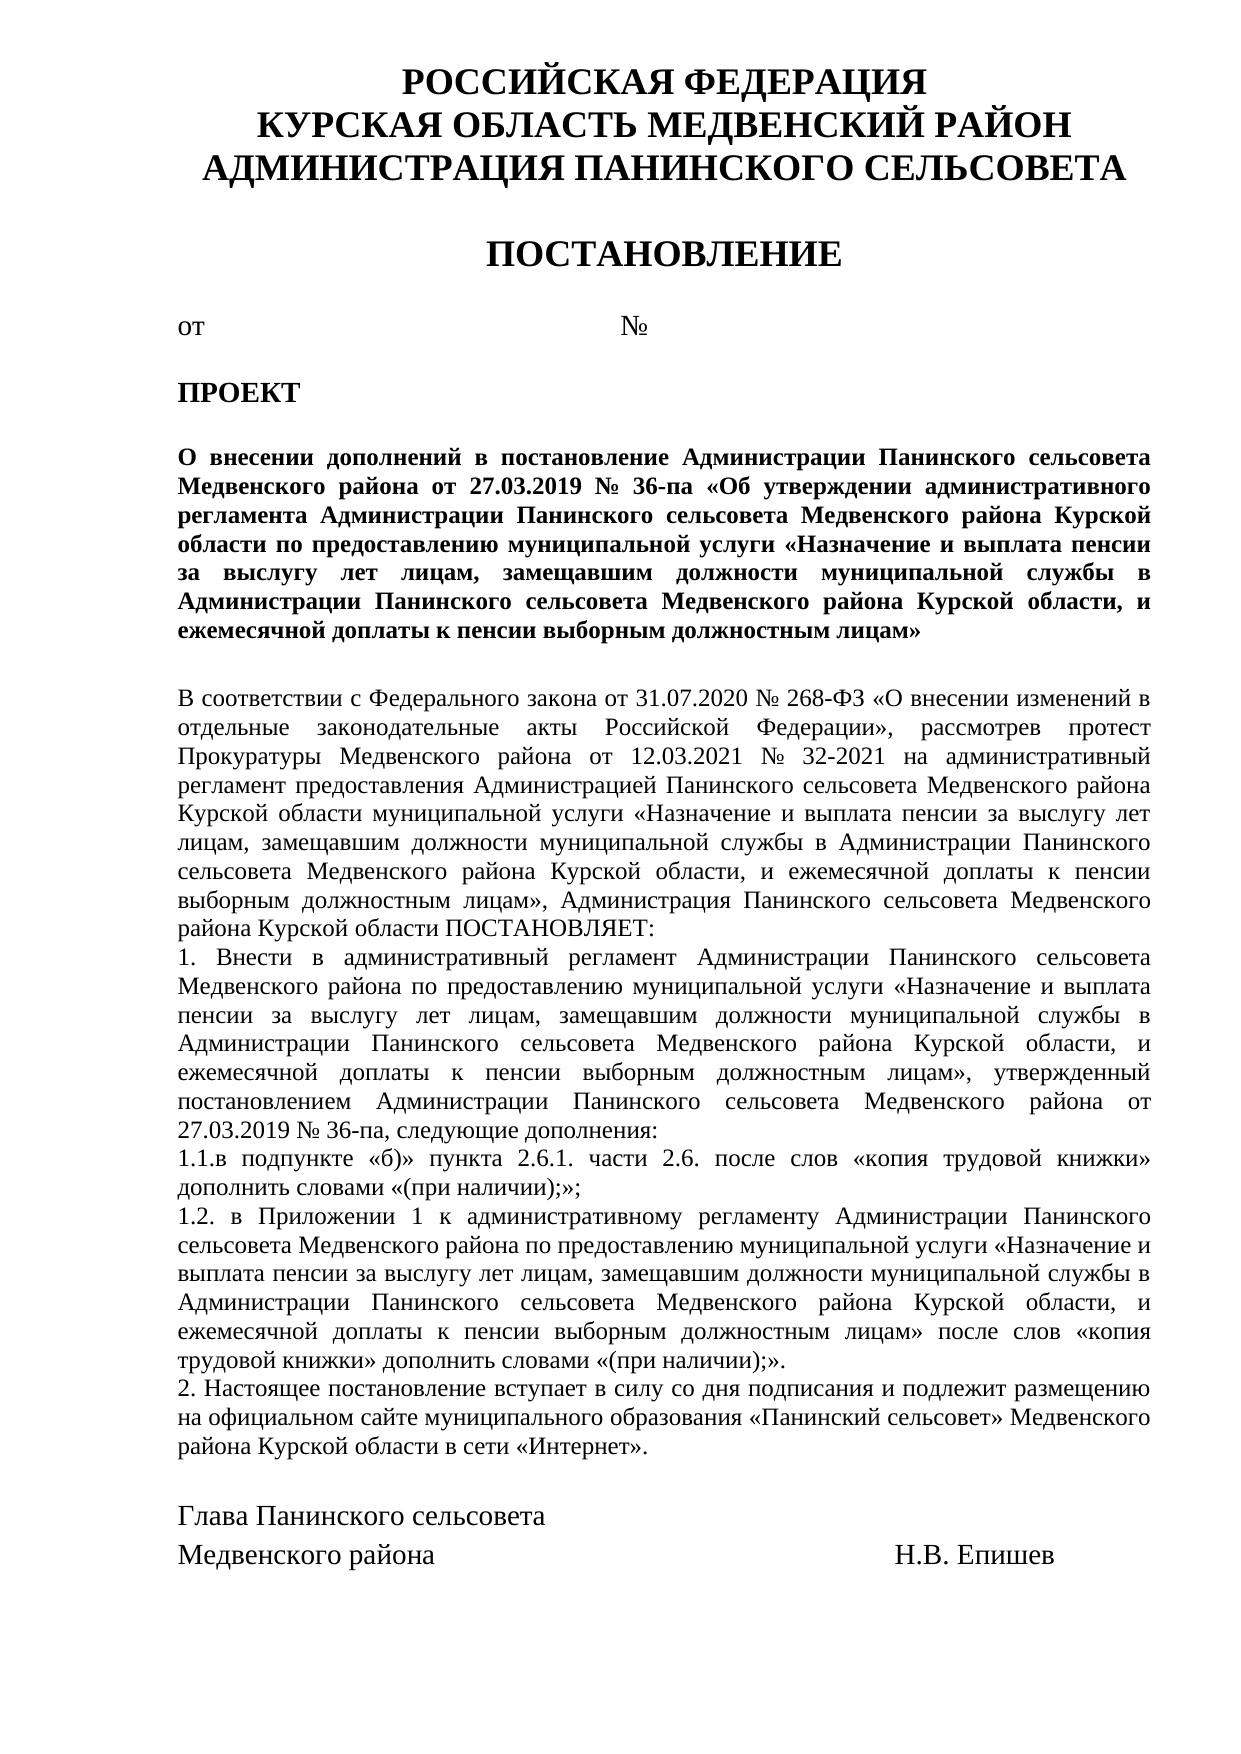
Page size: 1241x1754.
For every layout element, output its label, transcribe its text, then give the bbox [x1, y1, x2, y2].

text Медвенского района Н.В. Епишев [177, 1537, 1152, 1570]
text КУРСКАЯ ОБЛАСТЬ МЕДВЕНСКИЙ РАЙОН [177, 102, 1152, 145]
text 1. Внести в административный регламент Администрации Панинского сельсовета Медвенского района по предоставлению муниципальной услуги «Назначение и выплата пенсии за выслугу лет лицам, замещавшим должности муниципальной службы в Администрации Панинского сельсовета Медвенского района Курской области, и ежемесячной доплаты к пенсии выборным должностным лицам», утвержденный постановлением Администрации Панинского сельсовета Медвенского района от 27.03.2019 № 36-па, следующие дополнения: [177, 942, 1152, 1143]
text О внесении дополнений в постановление Администрации Панинского сельсовета Медвенского района от 27.03.2019 № 36-па «Об утверждении административного регламента Администрации Панинского сельсовета Медвенского района Курской области по предоставлению муниципальной услуги «Назначение и выплата пенсии за выслугу лет лицам, замещавшим должности муниципальной службы в Администрации Панинского сельсовета Медвенского района Курской области, и ежемесячной доплаты к пенсии выборным должностным лицам» [177, 442, 1152, 644]
text В соответствии с Федерального закона от 31.07.2020 № 268-ФЗ «О внесении изменений в отдельные законодательные акты Российской Федерации», рассмотрев протест Прокуратуры Медвенского района от 12.03.2021 № 32-2021 на административный регламент предоставления Администрацией Панинского сельсовета Медвенского района Курской области муниципальной услуги «Назначение и выплата пенсии за выслугу лет лицам, замещавшим должности муниципальной службы в Администрации Панинского сельсовета Медвенского района Курской области, и ежемесячной доплаты к пенсии выборным должностным лицам», Администрация Панинского сельсовета Медвенского района Курской области ПОСТАНОВЛЯЕТ: [177, 683, 1152, 942]
text Глава Панинского сельсовета [177, 1498, 1152, 1532]
text от № [177, 308, 1152, 342]
text 2. Настоящее постановление вступает в силу со дня подписания и подлежит размещению на официальном сайте муниципального образования «Панинский сельсовет» Медвенского района Курской области в сети «Интернет». [177, 1373, 1152, 1460]
text ПОСТАНОВЛЕНИЕ [177, 232, 1152, 275]
text 1.2. в Приложении 1 к административному регламенту Администрации Панинского сельсовета Медвенского района по предоставлению муниципальной услуги «Назначение и выплата пенсии за выслугу лет лицам, замещавшим должности муниципальной службы в Администрации Панинского сельсовета Медвенского района Курской области, и ежемесячной доплаты к пенсии выборным должностным лицам» после слов «копия трудовой книжки» дополнить словами «(при наличии);». [177, 1201, 1152, 1373]
text 1.1.в подпункте «б)» пункта 2.6.1. части 2.6. после слов «копия трудовой книжки» дополнить словами «(при наличии);»; [177, 1143, 1152, 1201]
text ПРОЕКТ [177, 375, 1152, 409]
text РОССИЙСКАЯ ФЕДЕРАЦИЯ [177, 59, 1152, 102]
text АДМИНИСТРАЦИЯ ПАНИНСКОГО СЕЛЬСОВЕТА [177, 145, 1152, 188]
